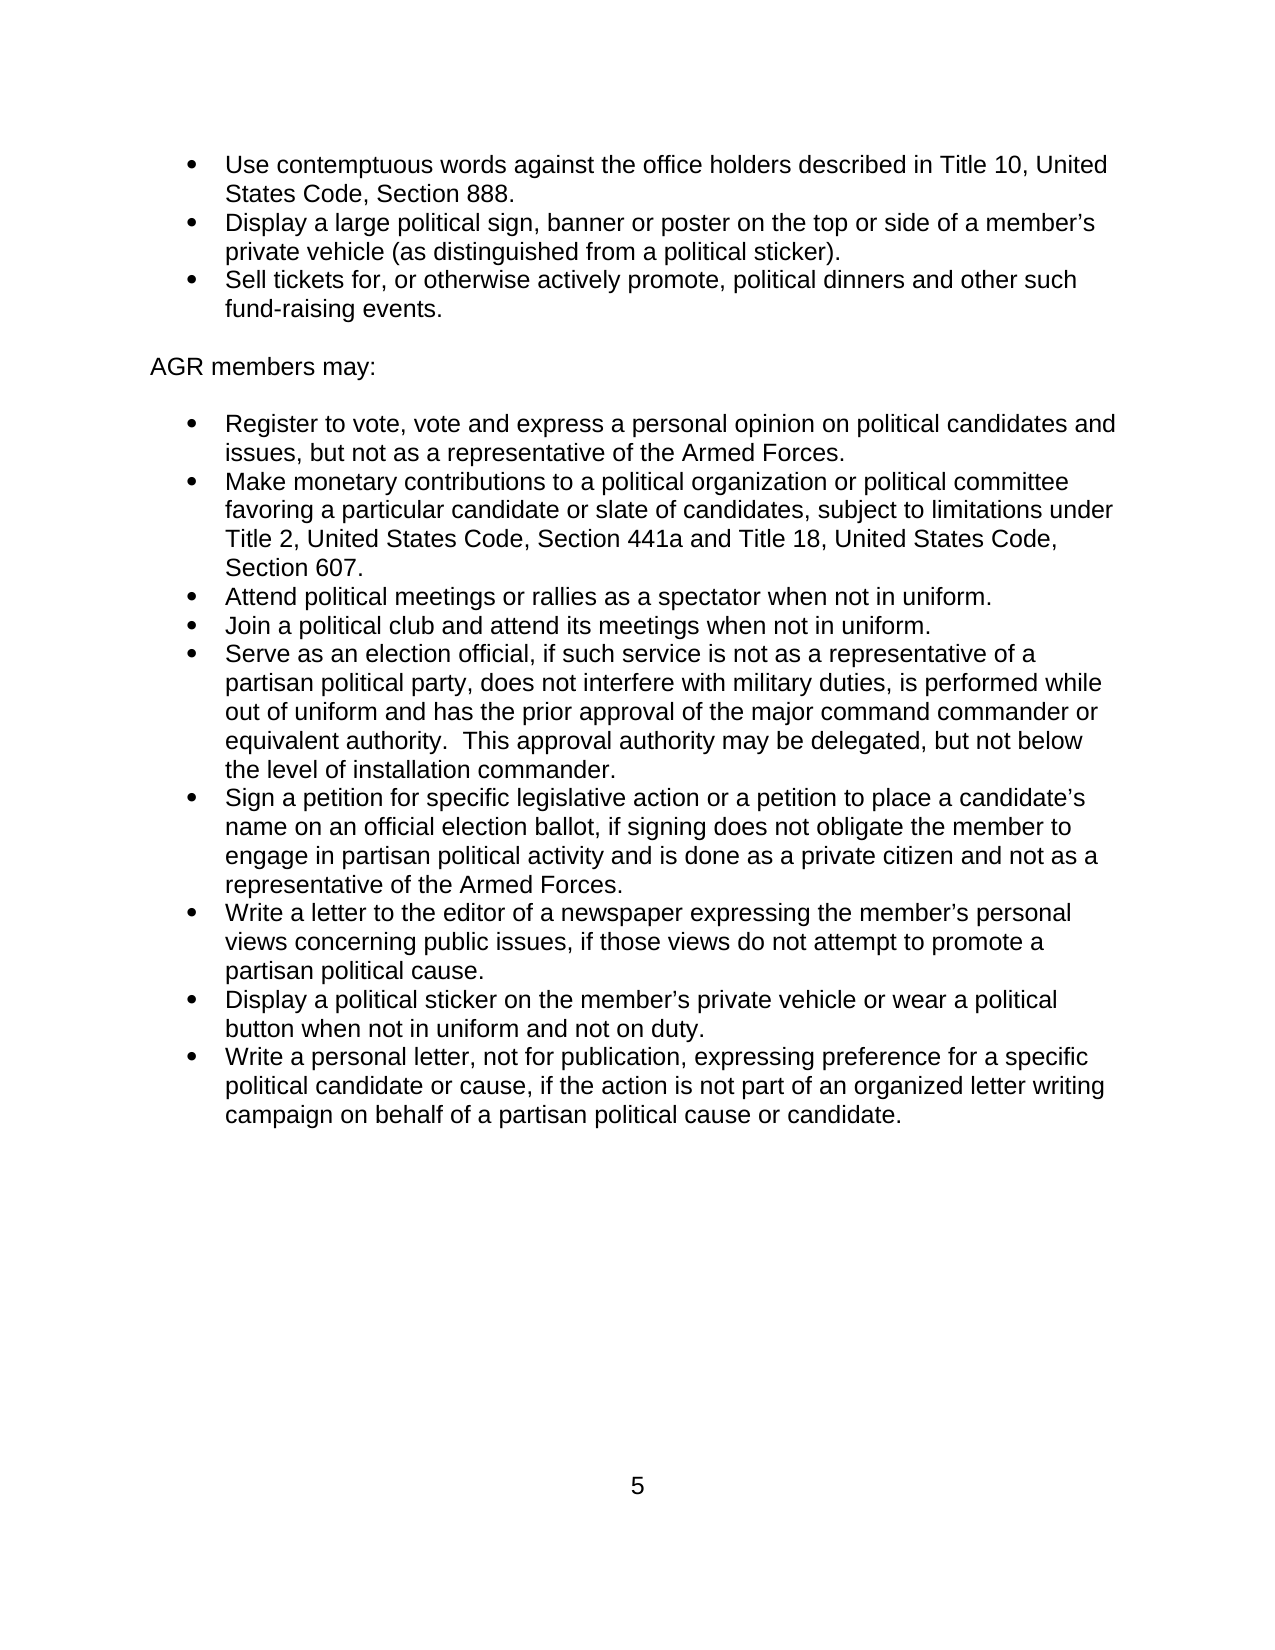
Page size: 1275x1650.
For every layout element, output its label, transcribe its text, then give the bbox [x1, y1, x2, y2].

list Display a political sticker on the member’s private vehicle or wear a political button when not in uniform and not on duty. [187, 985, 1125, 1042]
list Attend political meetings or rallies as a spectator when not in uniform. [187, 582, 1125, 611]
list Write a letter to the editor of a newspaper expressing the member’s personal views concerning public issues, if those views do not attempt to promote a partisan political cause. [187, 898, 1125, 985]
list Make monetary contributions to a political organization or political committee favoring a particular candidate or slate of candidates, subject to limitations under Title 2, United States Code, Section 441a and Title 18, United States Code, Section 607. [187, 467, 1125, 582]
list Use contemptuous words against the office holders described in Title 10, United States Code, Section 888. [187, 150, 1125, 208]
list Register to vote, vote and express a personal opinion on political candidates and issues, but not as a representative of the Armed Forces. [187, 409, 1125, 467]
list Serve as an election official, if such service is not as a representative of a partisan political party, does not interfere with military duties, is performed while out of uniform and has the prior approval of the major command commander or equivalent authority. This approval authority may be delegated, but not below the level of installation commander. [187, 639, 1125, 783]
list Sell tickets for, or otherwise actively promote, political dinners and other such fund-raising events. [187, 265, 1125, 323]
list Sign a petition for specific legislative action or a petition to place a candidate’s name on an official election ballot, if signing does not obligate the member to engage in partisan political activity and is done as a private citizen and not as a representative of the Armed Forces. [187, 783, 1125, 898]
list Display a large political sign, banner or poster on the top or side of a member’s private vehicle (as distinguished from a political sticker). [187, 208, 1125, 265]
list Join a political club and attend its meetings when not in uniform. [187, 611, 1125, 639]
list Write a personal letter, not for publication, expressing preference for a specific political candidate or cause, if the action is not part of an organized letter writing campaign on behalf of a partisan political cause or candidate. [187, 1042, 1125, 1129]
text AGR members may: [150, 352, 1125, 380]
